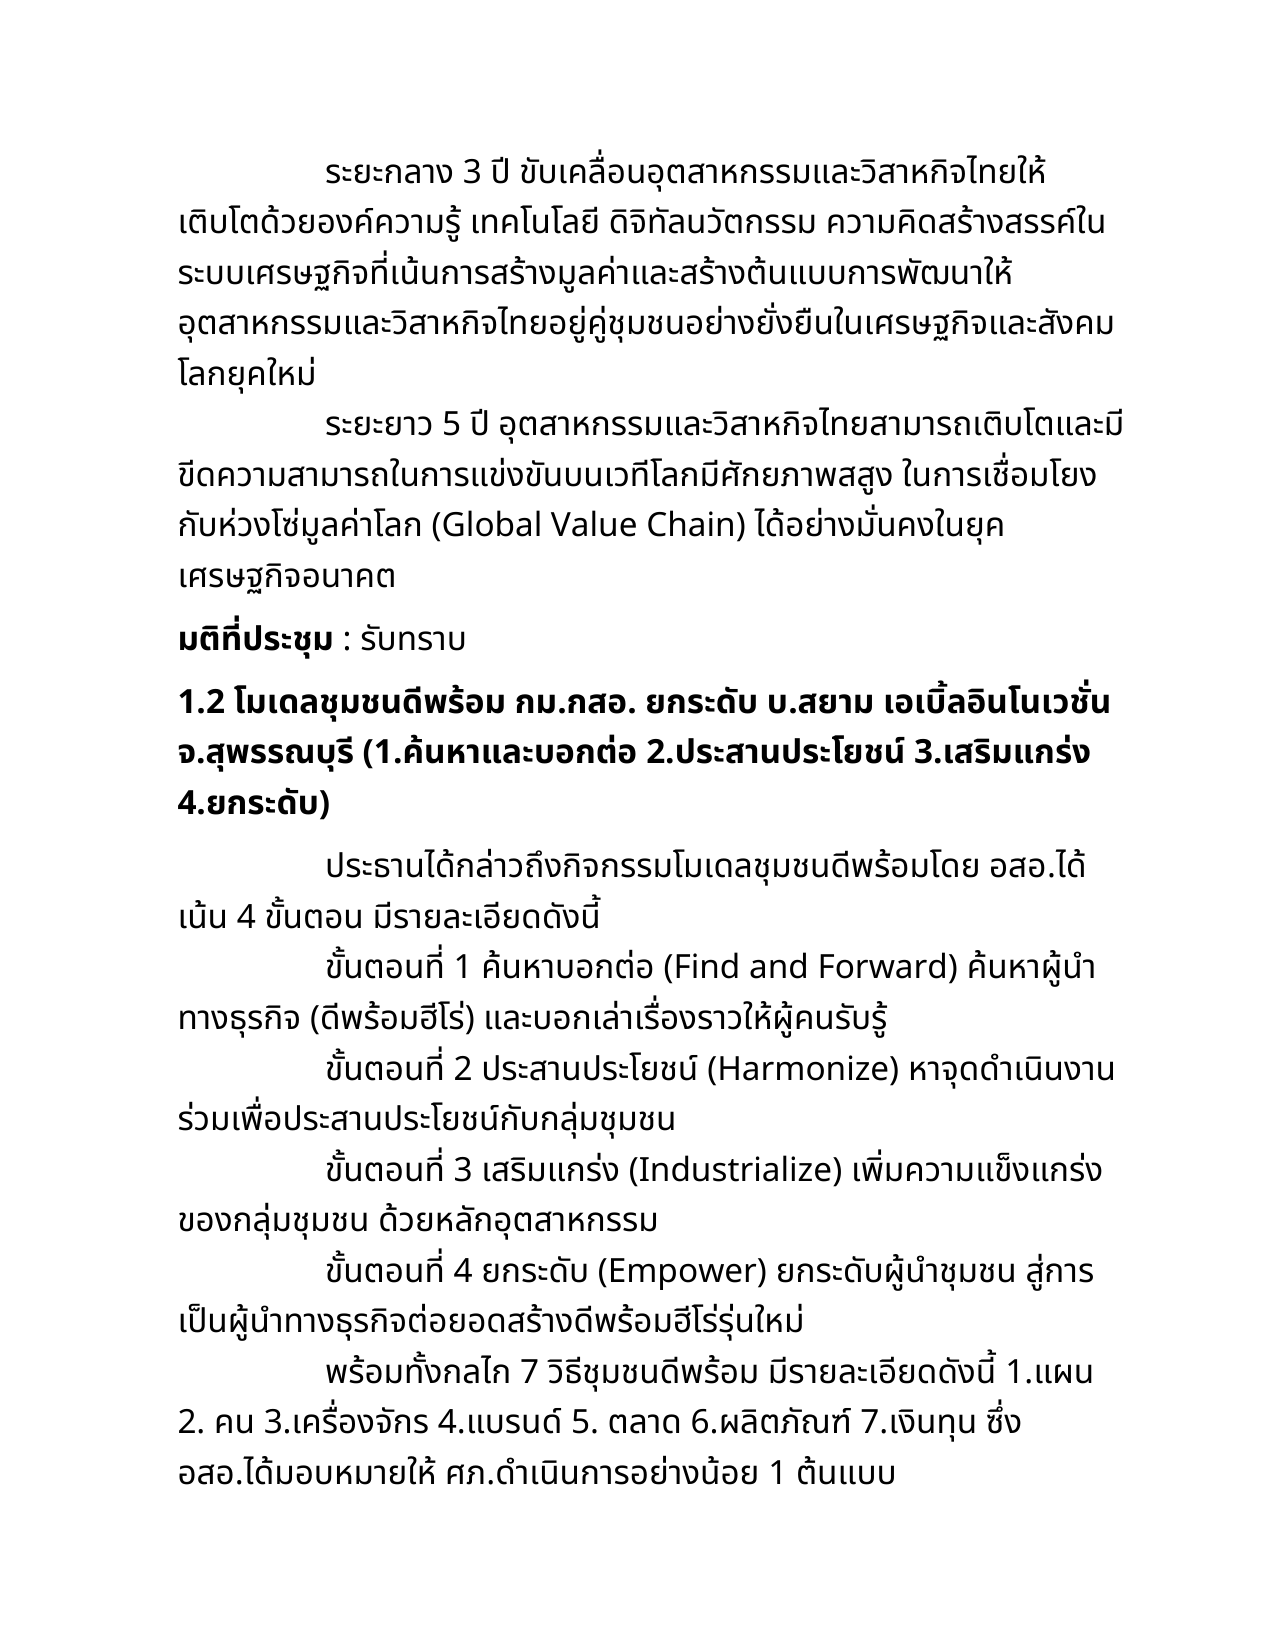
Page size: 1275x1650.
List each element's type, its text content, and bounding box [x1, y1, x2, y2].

text 1.2 โมเดลชุมชนดีพร้อม กม.กสอ. ยกระดับ บ.สยาม เอเบิ้ลอินโนเวชั่น จ.สุพรรณบุรี (1.ค้นหาและบอกต่อ 2.ประสานประโยชน์ 3.เสริมแกร่ง 4.ยกระดับ) [177, 678, 1127, 829]
text ขั้นตอนที่ 2 ประสานประโยชน์ (Harmonize) หาจุดดำเนินงานร่วมเพื่อประสานประโยชน์กับกลุ่มชุมชน [177, 1044, 1127, 1146]
text ขั้นตอนที่ 1 ค้นหาบอกต่อ (Find and Forward) ค้นหาผู้นำทางธุรกิจ (ดีพร้อมฮีโร่) และบอกเล่าเรื่องราวให้ผู้คนรับรู้ [177, 943, 1127, 1044]
text ขั้นตอนที่ 4 ยกระดับ (Empower) ยกระดับผู้นำชุมชน สู่การเป็นผู้นำทางธุรกิจต่อยอดสร้างดีพร้อมฮีโร่รุ่นใหม่ [177, 1247, 1127, 1348]
text พร้อมทั้งกลไก 7 วิธีชุมชนดีพร้อม มีรายละเอียดดังนี้ 1.แผน 2. คน 3.เครื่องจักร 4.แบรนด์ 5. ตลาด 6.ผลิตภัณฑ์ 7.เงินทุน ซึ่ง อสอ.ได้มอบหมายให้ ศภ.ดำเนินการอย่างน้อย 1 ต้นแบบ [177, 1348, 1127, 1499]
text มติที่ประชุม : รับทราบ [177, 614, 1127, 665]
text ประธานได้กล่าวถึงกิจกรรมโมเดลชุมชนดีพร้อมโดย อสอ.ได้เน้น 4 ขั้นตอน มีรายละเอียดดังนี้ [177, 842, 1127, 943]
text ระยะกลาง 3 ปี ขับเคลื่อนอุตสาหกรรมและวิสาหกิจไทยให้เติบโตด้วยองค์ความรู้ เทคโนโลยี ดิจิทัลนวัตกรรม ความคิดสร้างสรรค์ในระบบเศรษฐกิจที่เน้นการสร้างมูลค่าและสร้างต้นแบบการพัฒนาให้อุตสาหกรรมและวิสาหกิจไทยอยู่คู่ชุมชนอย่างยั่งยืนในเศรษฐกิจและสังคมโลกยุคใหม่ [177, 148, 1127, 400]
text ขั้นตอนที่ 3 เสริมแกร่ง (Industrialize) เพิ่มความแข็งแกร่งของกลุ่มชุมชน ด้วยหลักอุตสาหกรรม [177, 1146, 1127, 1247]
text ระยะยาว 5 ปี อุตสาหกรรมและวิสาหกิจไทยสามารถเติบโตและมีขีดความสามารถในการแข่งขันบนเวทีโลกมีศักยภาพสสูง ในการเชื่อมโยงกับห่วงโซ่มูลค่าโลก (Global Value Chain) ได้อย่างมั่นคงในยุคเศรษฐกิจอนาคต [177, 400, 1127, 602]
